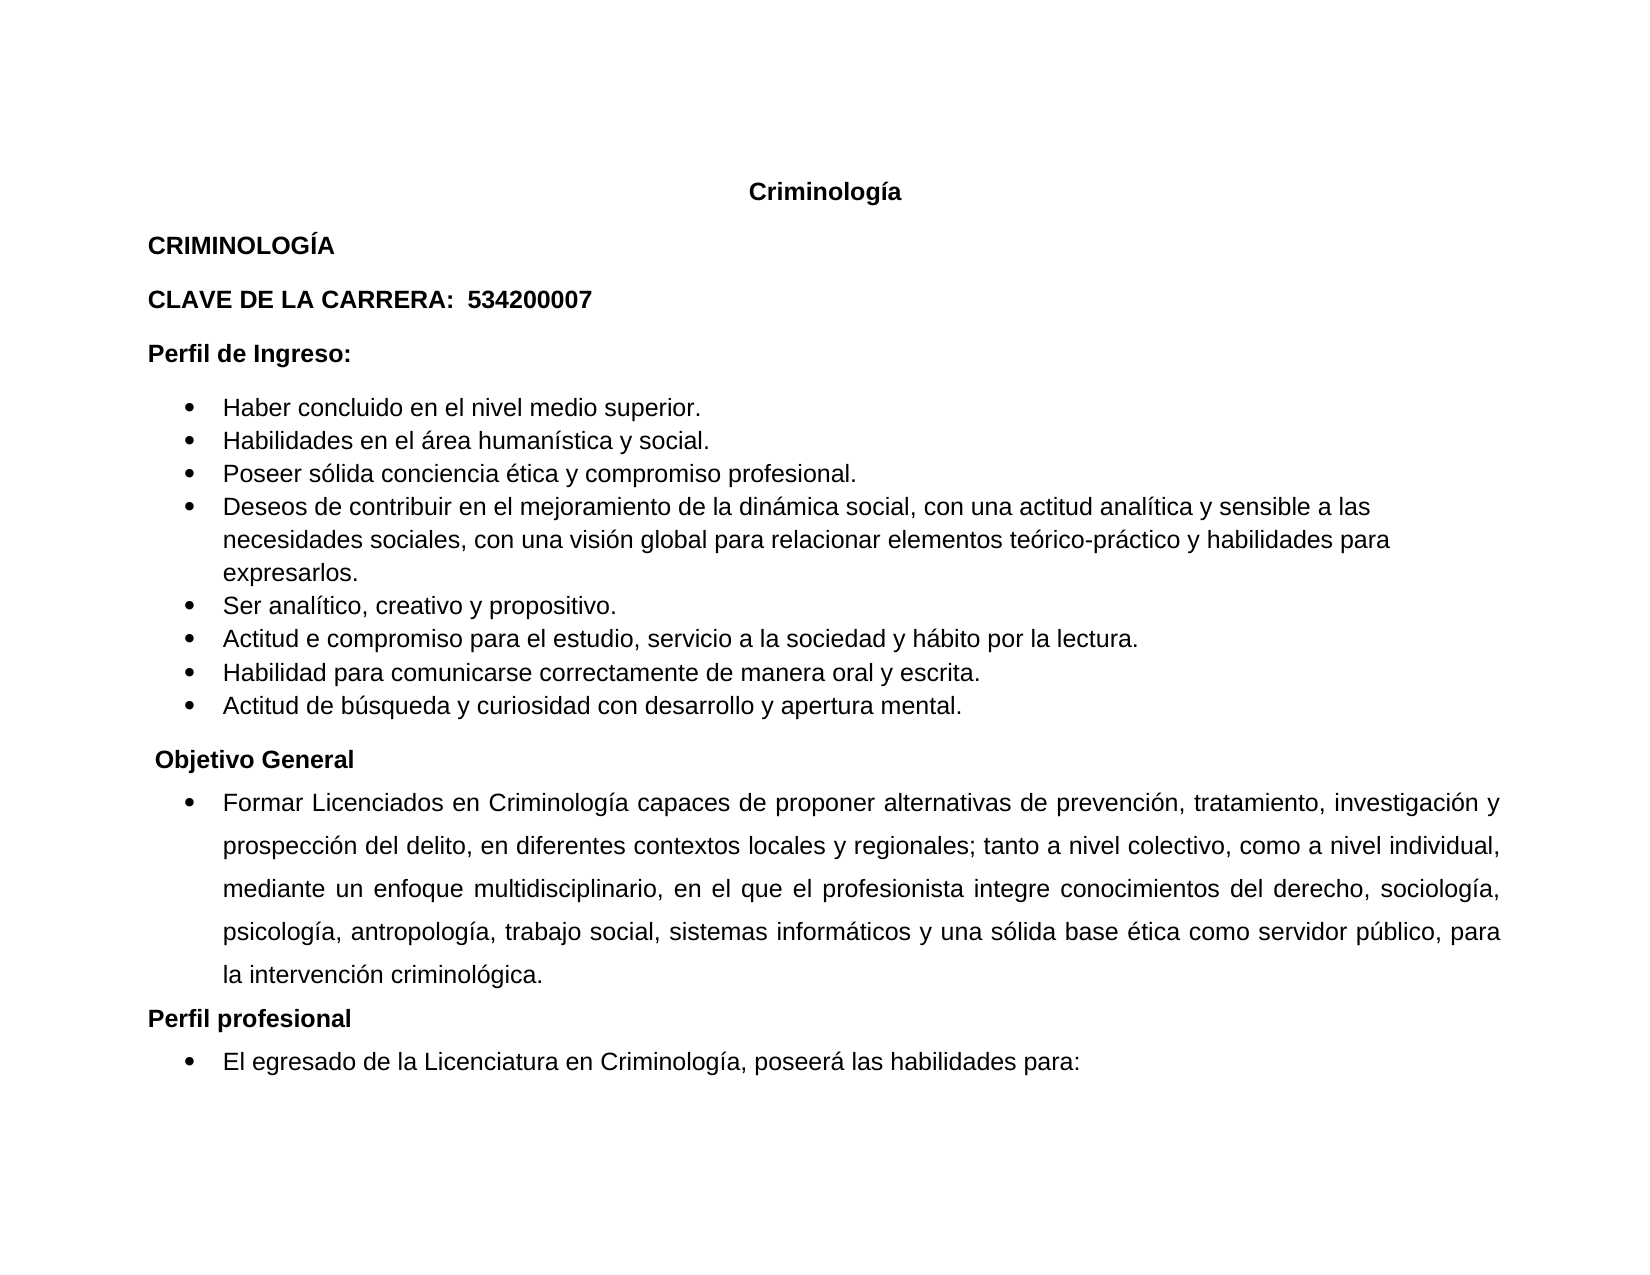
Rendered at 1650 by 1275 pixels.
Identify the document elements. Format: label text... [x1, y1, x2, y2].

list Haber concluido en el nivel medio superior. [185, 393, 1502, 422]
text Perfil de Ingreso: [148, 339, 1502, 368]
text CLAVE DE LA CARRERA: 534200007 [148, 285, 1502, 314]
text Perfil profesional [148, 1003, 1502, 1032]
text Criminología [148, 177, 1502, 206]
list El egresado de la Licenciatura en Criminología, poseerá las habilidades para: [185, 1047, 1502, 1076]
text CRIMINOLOGÍA [148, 231, 1502, 260]
list Formar Licenciados en Criminología capaces de proponer alternativas de prevención, tratamiento, investigación y prospección del delito, en diferentes contextos locales y regionales; tanto a nivel colectivo, como a nivel individual, mediante un enfoque multidisciplinario, en el que el profesionista integre conocimientos del derecho, sociología, psicología, antropología, trabajo social, sistemas informáticos y una sólida base ética como servidor público, para la intervención criminológica. [185, 788, 1502, 989]
list Actitud de búsqueda y curiosidad con desarrollo y apertura mental. [185, 691, 1502, 719]
list Poseer sólida conciencia ética y compromiso profesional. [185, 459, 1502, 488]
list Deseos de contribuir en el mejoramiento de la dinámica social, con una actitud analítica y sensible a las necesidades sociales, con una visión global para relacionar elementos teórico-práctico y habilidades para expresarlos. [185, 492, 1502, 587]
list Actitud e compromiso para el estudio, servicio a la sociedad y hábito por la lectura. [185, 624, 1502, 653]
list Habilidad para comunicarse correctamente de manera oral y escrita. [185, 658, 1502, 686]
list Habilidades en el área humanística y social. [185, 426, 1502, 455]
list Ser analítico, creativo y propositivo. [185, 591, 1502, 620]
text Objetivo General [148, 745, 1502, 773]
